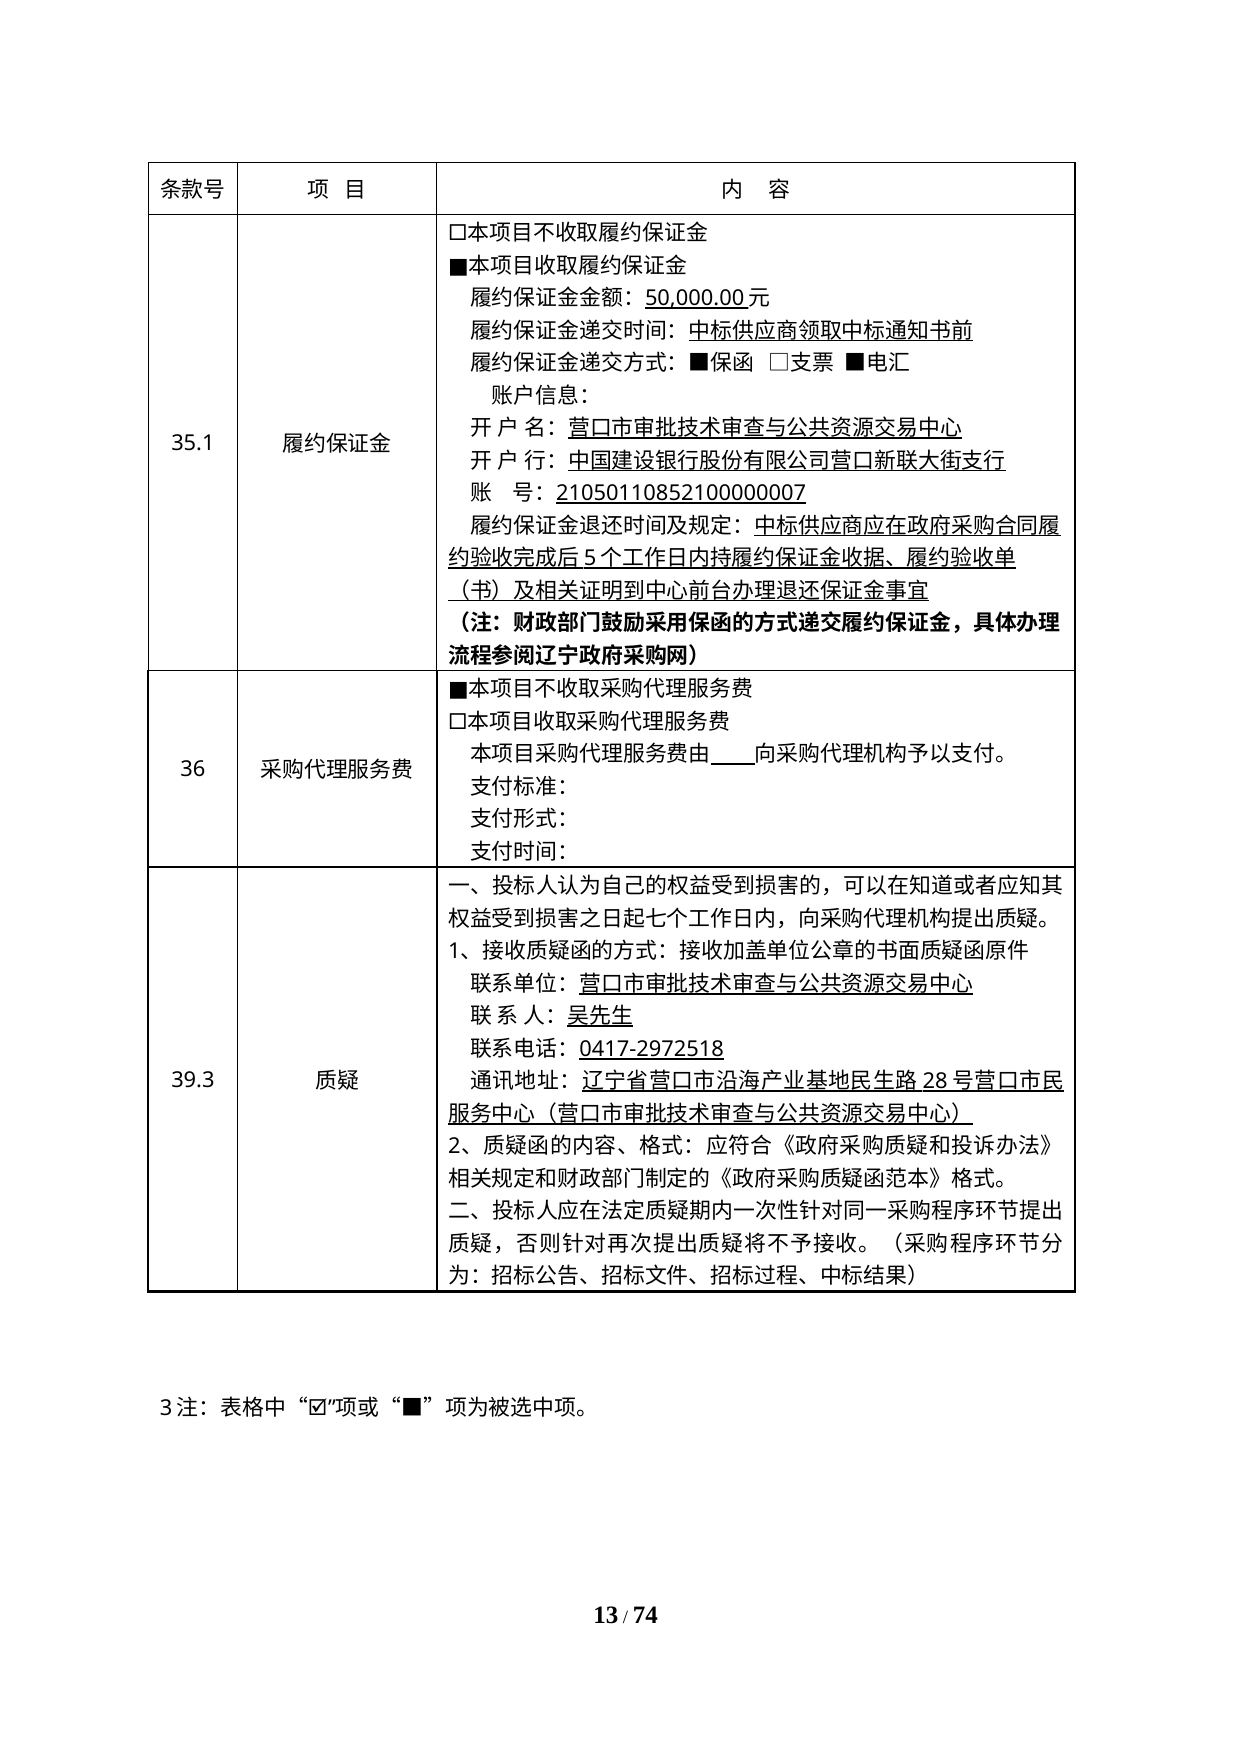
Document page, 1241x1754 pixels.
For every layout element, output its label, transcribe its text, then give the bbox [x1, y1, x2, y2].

text 3注：表格中“”项或“■”项为被选中项。 [159, 1390, 1087, 1422]
